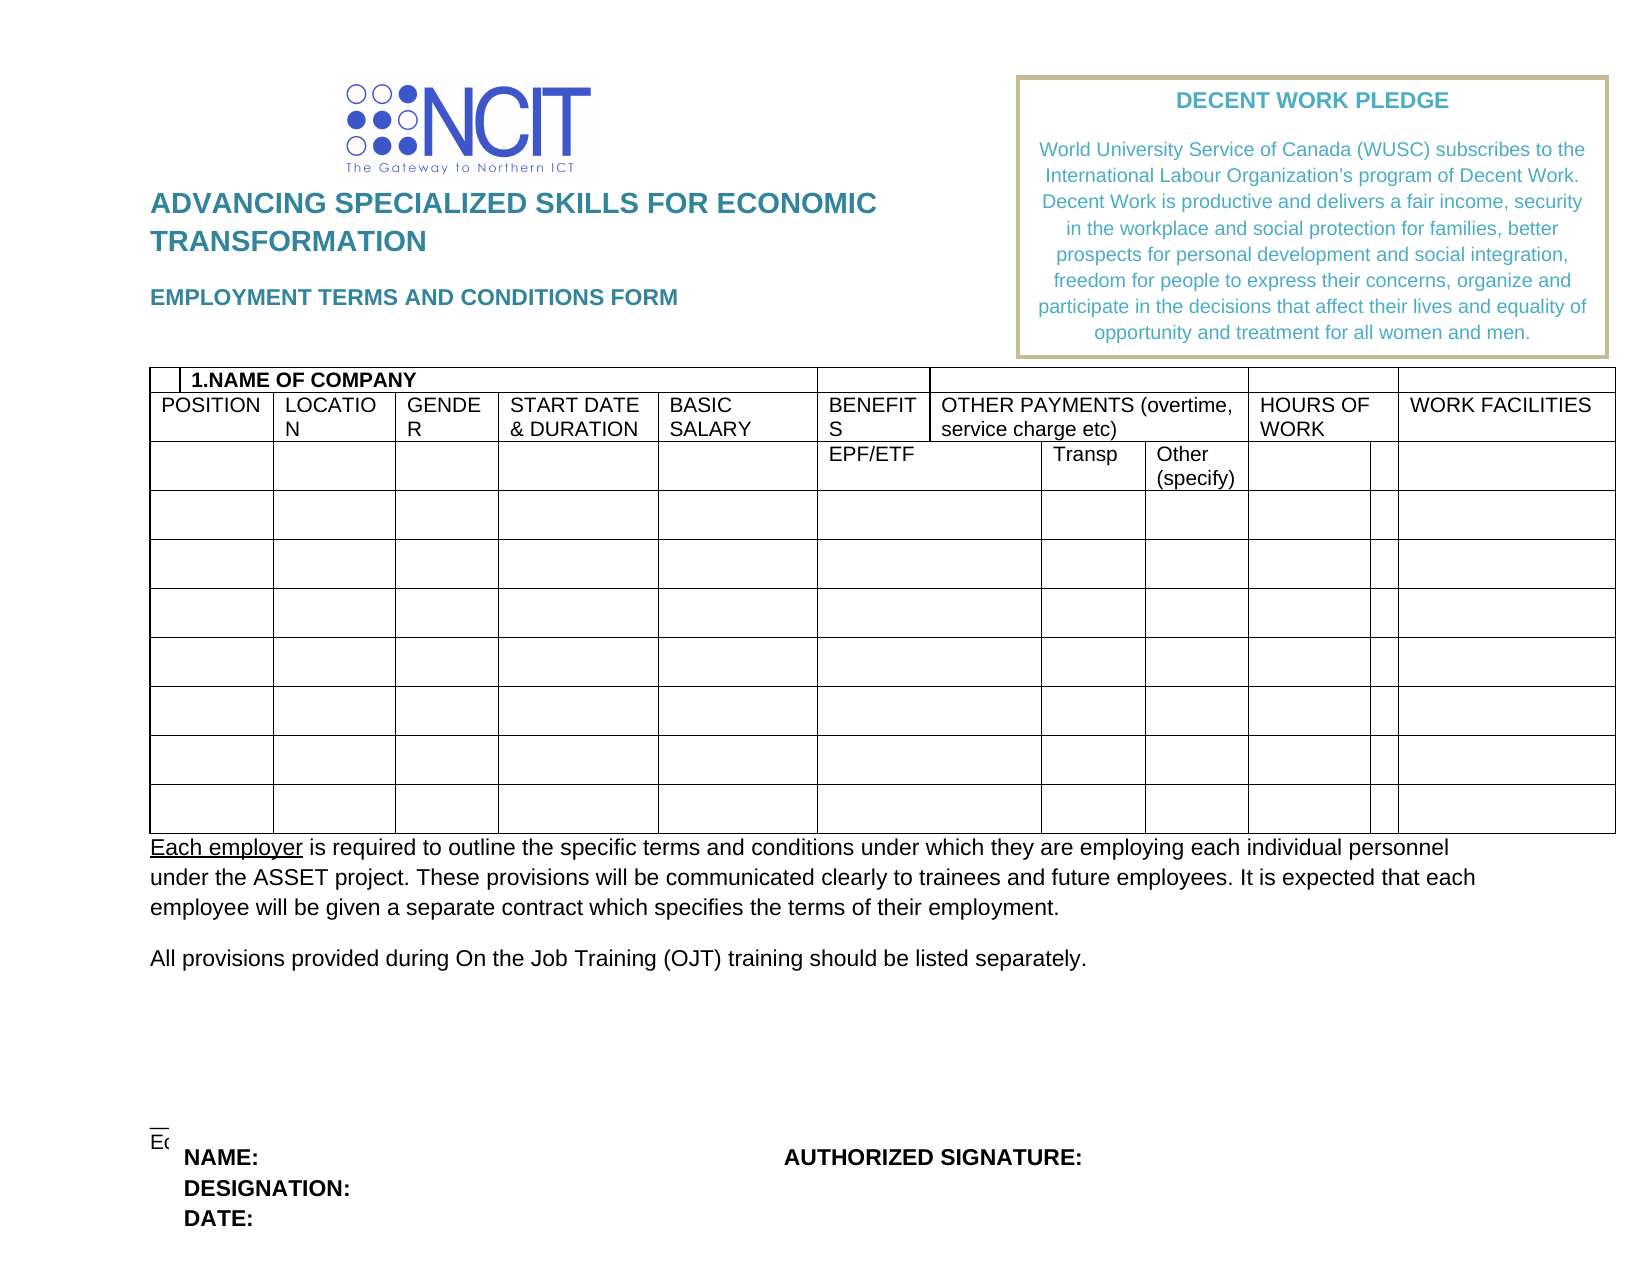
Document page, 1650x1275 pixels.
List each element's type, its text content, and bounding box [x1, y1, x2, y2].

table_cell [818, 540, 1041, 588]
table_cell [274, 638, 395, 686]
table_cell [274, 785, 395, 832]
table_cell [1146, 491, 1248, 539]
table_cell [396, 736, 498, 783]
table_cell [274, 540, 395, 588]
table_cell [1249, 540, 1370, 588]
text EMPLOYMENT TERMS AND CONDITIONS FORM [150, 284, 1016, 310]
table_cell [818, 687, 1041, 734]
table_cell EPF/ETF [818, 442, 1041, 490]
table_cell [499, 785, 658, 832]
table_cell [1249, 687, 1370, 734]
table_cell [151, 687, 273, 734]
table_cell [1249, 491, 1370, 539]
table_cell [1371, 540, 1398, 588]
table_cell [659, 589, 817, 637]
table_cell [1399, 442, 1615, 490]
table_header 1.NAME OF COMPANY [181, 368, 817, 392]
table_cell [396, 638, 498, 686]
table_cell [1146, 736, 1248, 783]
table_cell GENDER [396, 393, 498, 441]
table_cell [274, 736, 395, 783]
table_cell [151, 736, 273, 783]
table_cell [1042, 491, 1145, 539]
table_cell WORK FACILITIES [1399, 393, 1615, 441]
table_cell [151, 442, 273, 490]
table_cell [1249, 638, 1370, 686]
table_cell [659, 687, 817, 734]
table_cell [151, 638, 273, 686]
table_cell [396, 589, 498, 637]
table_cell Other (specify) [1146, 442, 1248, 490]
table_cell [1042, 638, 1145, 686]
table_cell [1371, 638, 1398, 686]
table_cell Transp [1042, 442, 1145, 490]
table_cell [1249, 785, 1370, 832]
table_cell [274, 442, 395, 490]
table_cell [1371, 687, 1398, 734]
table_cell [499, 638, 658, 686]
table_cell [396, 540, 498, 588]
table_cell [818, 785, 1041, 832]
table_cell [1249, 589, 1370, 637]
table_cell [499, 687, 658, 734]
table_cell [499, 736, 658, 783]
text Each employer is required to outline the specific terms and conditions under which they are employing each individual personnel under the ASSET project. These provisions will be communicated clearly to trainees and future employees. It is expected that each employee will be given a separate contract which specifies the terms of their employment. [150, 834, 1500, 920]
table_cell [1249, 736, 1370, 783]
table_cell [1249, 442, 1370, 490]
table_cell [1371, 442, 1398, 490]
table_header [818, 368, 929, 392]
table_cell [1371, 491, 1398, 539]
table_header [1399, 368, 1615, 392]
table_cell [1042, 589, 1145, 637]
table_cell [499, 589, 658, 637]
table_cell [151, 589, 273, 637]
table_cell [1399, 687, 1615, 734]
table_cell [1371, 736, 1398, 783]
table_cell [1146, 589, 1248, 637]
table_cell [499, 540, 658, 588]
table_cell [1042, 540, 1145, 588]
table_cell [1399, 491, 1615, 539]
table_cell [818, 589, 1041, 637]
table_cell [1399, 540, 1615, 588]
text All provisions provided during On the Job Training (OJT) training should be listed separately. [150, 945, 1500, 971]
table_cell [151, 491, 273, 539]
table_cell BENEFITS [818, 393, 929, 441]
table_cell [151, 785, 273, 832]
table_cell [818, 491, 1041, 539]
table_cell [396, 491, 498, 539]
table_cell POSITION [151, 393, 273, 441]
table_cell [1146, 687, 1248, 734]
table_cell [1042, 736, 1145, 783]
table_cell [1146, 540, 1248, 588]
table_header [1249, 368, 1398, 392]
table_cell [1146, 638, 1248, 686]
table_cell [1371, 589, 1398, 637]
table_cell [499, 442, 658, 490]
table_cell [274, 491, 395, 539]
table_cell [1399, 736, 1615, 783]
table_cell [1371, 785, 1398, 832]
table_cell START DATE & DURATION [499, 393, 658, 441]
table_cell [499, 491, 658, 539]
table_cell [396, 442, 498, 490]
table_cell [818, 638, 1041, 686]
table_cell [1399, 589, 1615, 637]
table_header [931, 368, 1248, 392]
text ADVANCING SPECIALIZED SKILLS FOR ECONOMIC TRANSFORMATION [150, 186, 1016, 258]
table_cell [659, 491, 817, 539]
table_cell [1399, 785, 1615, 832]
table_cell [659, 540, 817, 588]
table_cell [1042, 785, 1145, 832]
table_cell [274, 589, 395, 637]
table_cell [1146, 785, 1248, 832]
table_cell LOCATION [274, 393, 395, 441]
table_header [151, 368, 179, 392]
table_cell BASIC SALARY [659, 393, 817, 441]
table_cell [274, 687, 395, 734]
picture [337, 75, 597, 186]
table_cell [659, 442, 817, 490]
table_cell [151, 540, 273, 588]
table_cell [818, 736, 1041, 783]
table_cell OTHER PAYMENTS (overtime, service charge etc) [931, 393, 1248, 441]
table_cell [659, 736, 817, 783]
table_cell [1042, 687, 1145, 734]
table_cell [659, 785, 817, 832]
table_cell [396, 785, 498, 832]
table_cell [1399, 638, 1615, 686]
table_cell [659, 638, 817, 686]
table_cell HOURS OF WORK [1249, 393, 1398, 441]
table_cell [396, 687, 498, 734]
